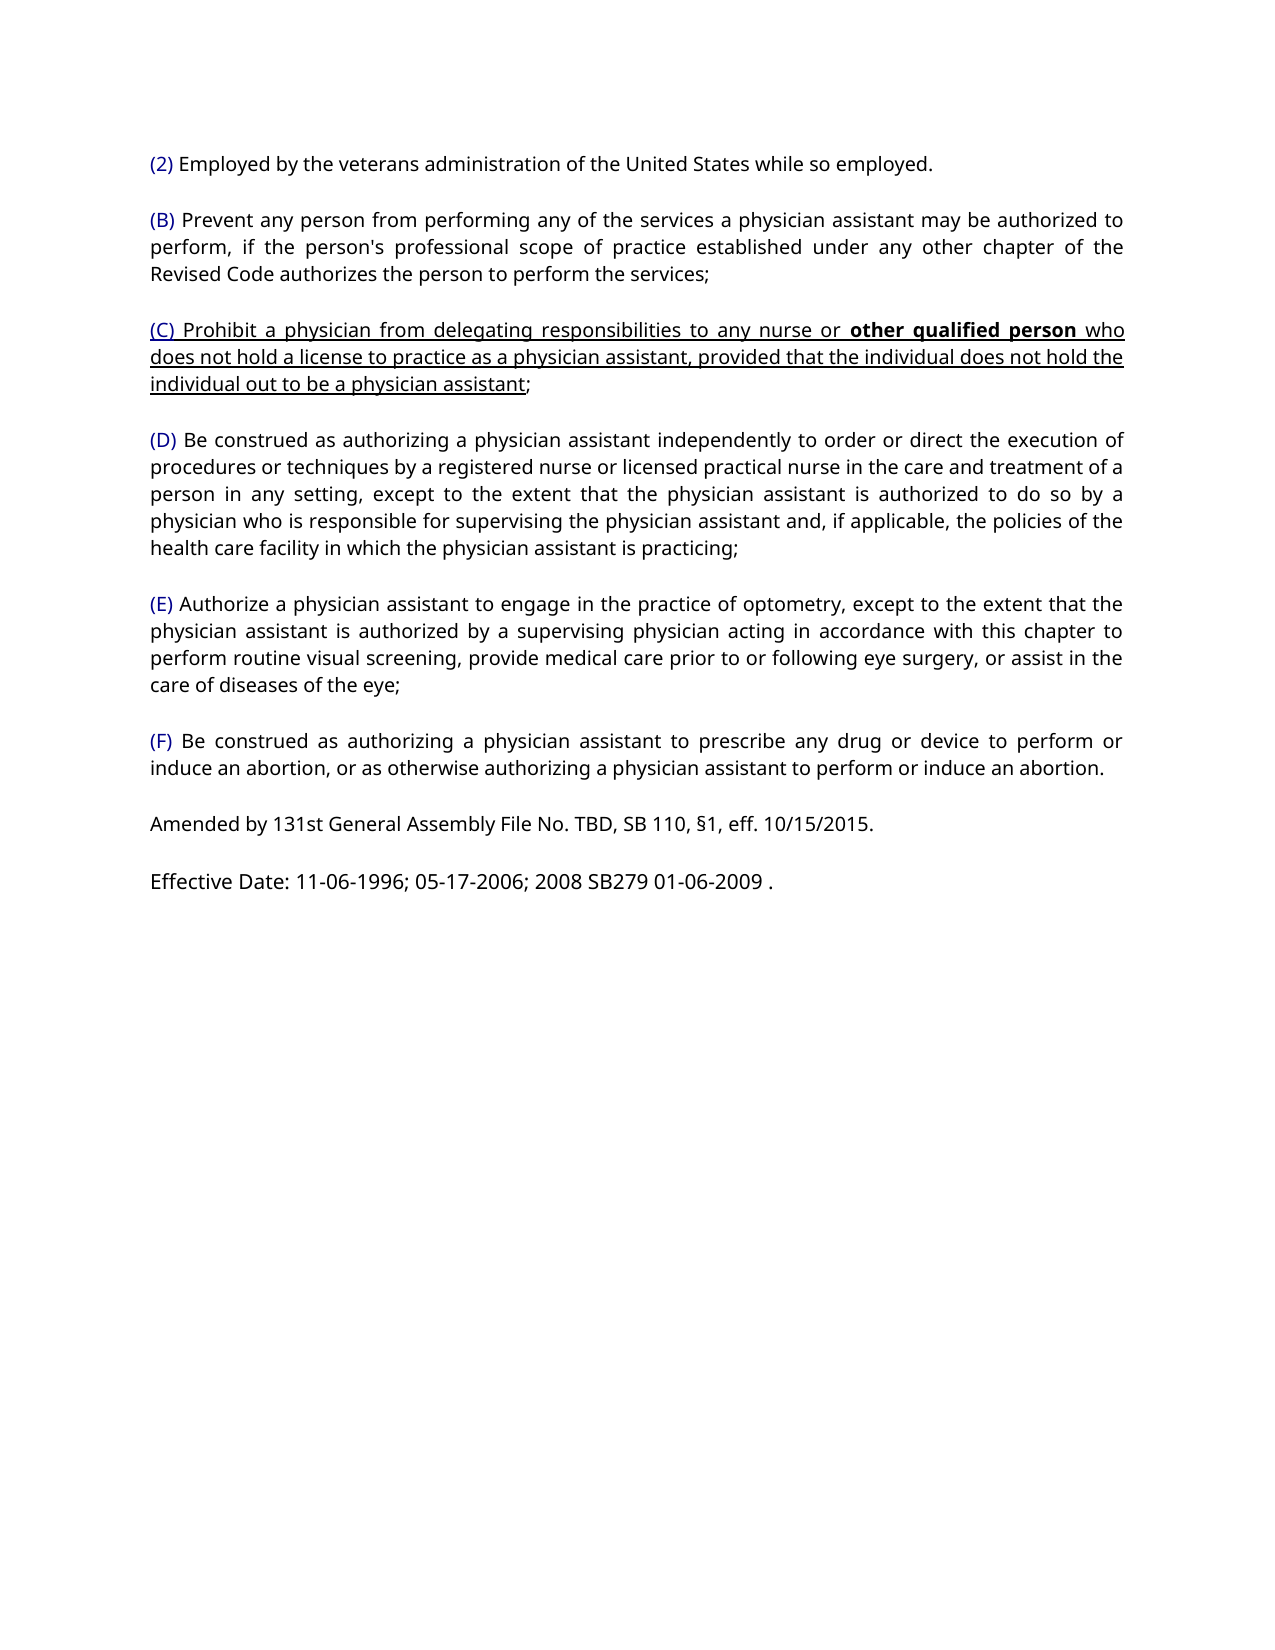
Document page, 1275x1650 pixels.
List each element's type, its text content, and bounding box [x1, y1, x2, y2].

text (C) Prohibit a physician from delegating responsibilities to any nurse or other qualified person who does not hold a license to practice as a physician assistant, provided that the individual does not hold the individual out to be a physician assistant; [150, 316, 1125, 339]
text (E) Authorize a physician assistant to engage in the practice of optometry, except to the extent that the physician assistant is authorized by a supervising physician acting in accordance with this chapter to perform routine visual screening, provide medical care prior to or following eye surgery, or assist in the care of diseases of the eye; [150, 590, 1125, 698]
text (C) Prohibit a physician from delegating responsibilities to any nurse or other qualified person who does not hold a license to practice as a physician assistant, provided that the individual does not hold the individual out to be a physician assistant; [150, 341, 1125, 397]
text Amended by 131st General Assembly File No. TBD, SB 110, §1, eff. 10/15/2015. [150, 811, 1125, 838]
text Effective Date: 11-06-1996; 05-17-2006; 2008 SB279 01-06-2009 . [150, 867, 1125, 895]
text (B) Prevent any person from performing any of the services a physician assistant may be authorized to perform, if the person's professional scope of practice established under any other chapter of the Revised Code authorizes the person to perform the services; [150, 206, 1125, 287]
text (D) Be construed as authorizing a physician assistant independently to order or direct the execution of procedures or techniques by a registered nurse or licensed practical nurse in the care and treatment of a person in any setting, except to the extent that the physician assistant is authorized to do so by a physician who is responsible for supervising the physician assistant and, if applicable, the policies of the health care facility in which the physician assistant is practicing; [150, 426, 1125, 561]
text (F) Be construed as authorizing a physician assistant to prescribe any drug or device to perform or induce an abortion, or as otherwise authorizing a physician assistant to perform or induce an abortion. [150, 727, 1125, 781]
text (2) Employed by the veterans administration of the United States while so employed. [150, 150, 1125, 177]
